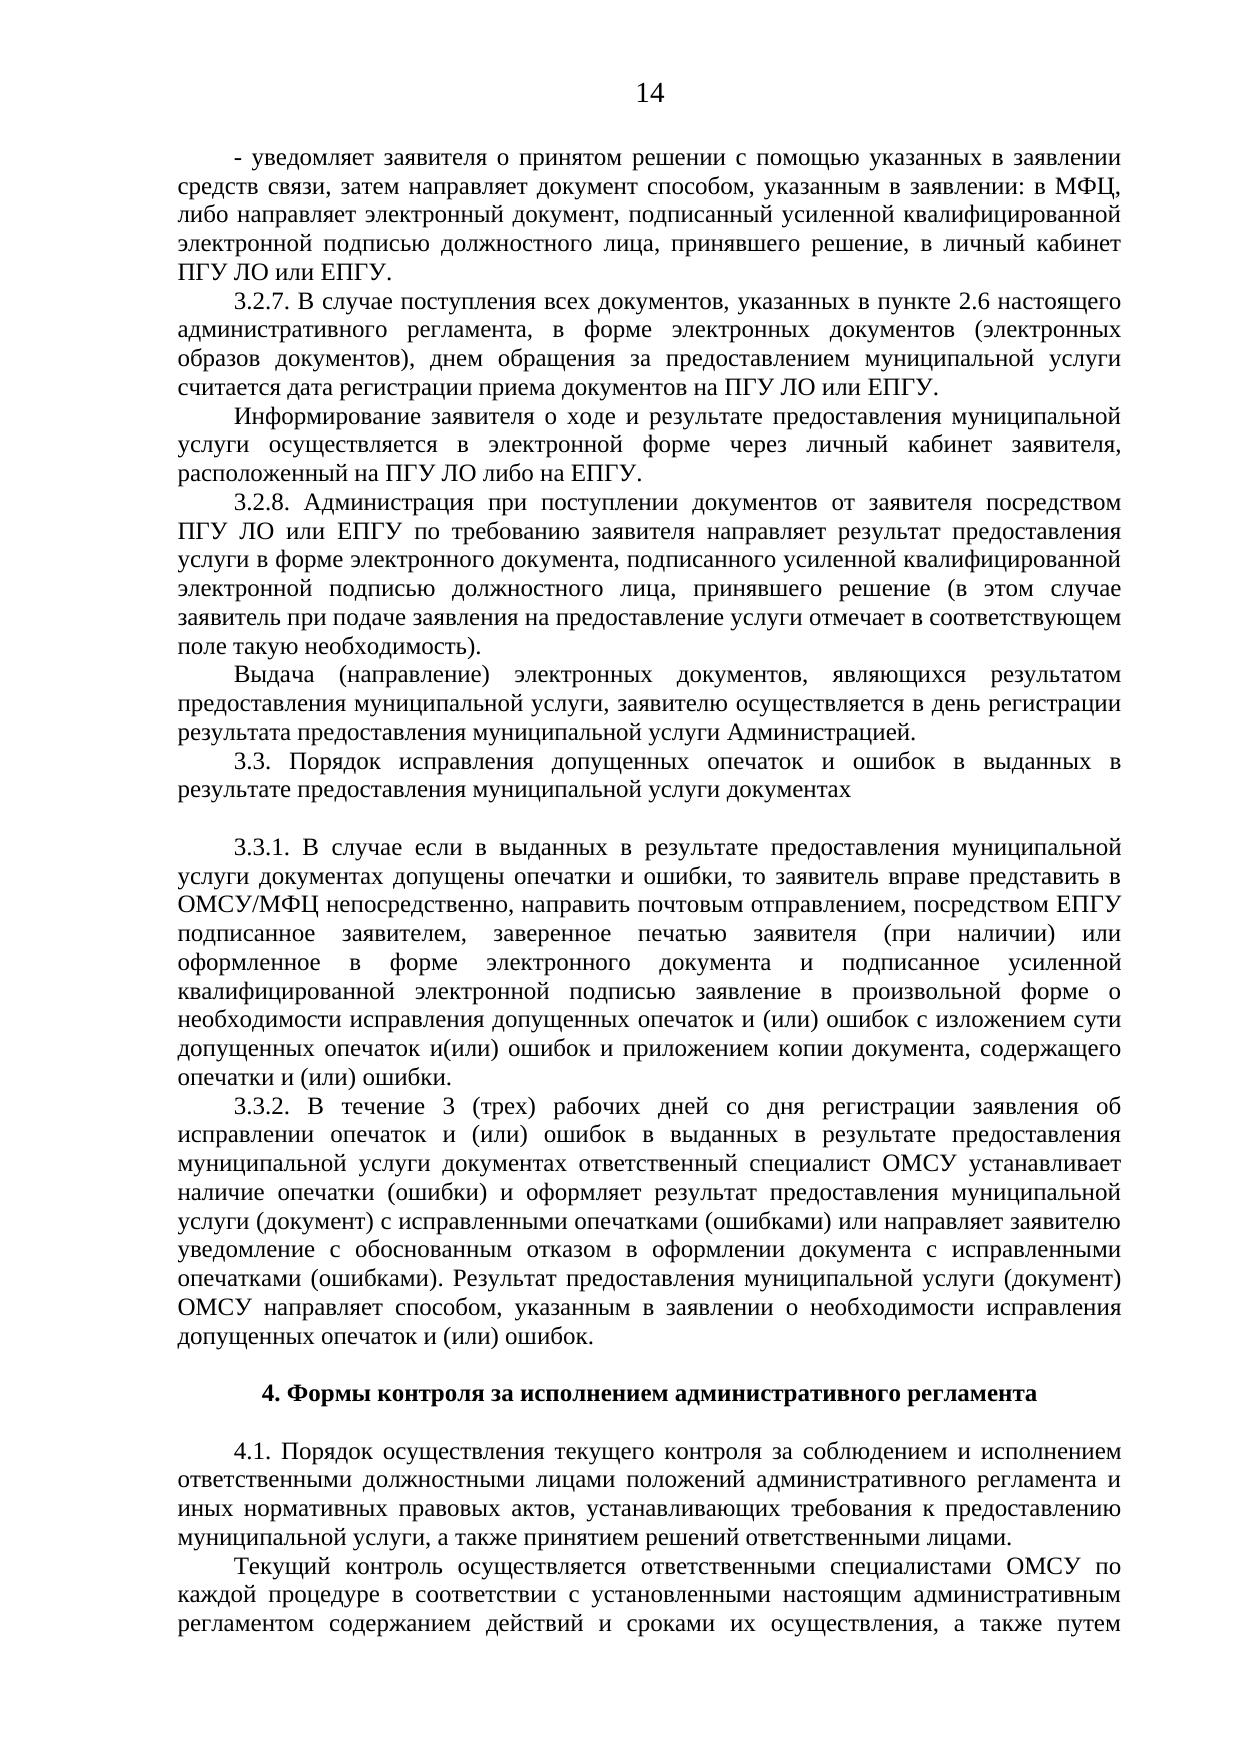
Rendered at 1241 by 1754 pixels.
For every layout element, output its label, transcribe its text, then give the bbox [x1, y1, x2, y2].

text 3.2.7. В случае поступления всех документов, указанных в пункте 2.6 настоящего административного регламента, в форме электронных документов (электронных образов документов), днем обращения за предоставлением муниципальной услуги считается дата регистрации приема документов на ПГУ ЛО или ЕПГУ. [177, 286, 1122, 401]
text 3.3. Порядок исправления допущенных опечаток и ошибок в выданных в результате предоставления муниципальной услуги документах [177, 746, 1122, 803]
text 3.3.1. В случае если в выданных в результате предоставления муниципальной услуги документах допущены опечатки и ошибки, то заявитель вправе представить в ОМСУ/МФЦ непосредственно, направить почтовым отправлением, посредством ЕПГУ подписанное заявителем, заверенное печатью заявителя (при наличии) или оформленное в форме электронного документа и подписанное усиленной квалифицированной электронной подписью заявление в произвольной форме о необходимости исправления допущенных опечаток и (или) ошибок с изложением сути допущенных опечаток и(или) ошибок и приложением копии документа, содержащего опечатки и (или) ошибки. [177, 832, 1122, 1091]
text 4. Формы контроля за исполнением административного регламента [177, 1378, 1122, 1407]
text Выдача (направление) электронных документов, являющихся результатом предоставления муниципальной услуги, заявителю осуществляется в день регистрации результата предоставления муниципальной услуги Администрацией. [177, 659, 1122, 746]
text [177, 1551, 1122, 1637]
text - уведомляет заявителя о принятом решении с помощью указанных в заявлении средств связи, затем направляет документ способом, указанным в заявлении: в МФЦ, либо направляет электронный документ, подписанный усиленной квалифицированной электронной подписью должностного лица, принявшего решение, в личный кабинет ПГУ ЛО или ЕПГУ. [177, 142, 1122, 286]
text 3.2.8. Администрация при поступлении документов от заявителя посредством ПГУ ЛО или ЕПГУ по требованию заявителя направляет результат предоставления услуги в форме электронного документа, подписанного усиленной квалифицированной электронной подписью должностного лица, принявшего решение (в этом случае заявитель при подаче заявления на предоставление услуги отмечает в соответствующем поле такую необходимость). [177, 487, 1122, 659]
text Информирование заявителя о ходе и результате предоставления муниципальной услуги осуществляется в электронной форме через личный кабинет заявителя, расположенный на ПГУ ЛО либо на ЕПГУ. [177, 401, 1122, 487]
text 4.1. Порядок осуществления текущего контроля за соблюдением и исполнением ответственными должностными лицами положений административного регламента и иных нормативных правовых актов, устанавливающих требования к предоставлению муниципальной услуги, а также принятием решений ответственными лицами. [177, 1436, 1122, 1551]
text 3.3.2. В течение 3 (трех) рабочих дней со дня регистрации заявления об исправлении опечаток и (или) ошибок в выданных в результате предоставления муниципальной услуги документах ответственный специалист ОМСУ устанавливает наличие опечатки (ошибки) и оформляет результат предоставления муниципальной услуги (документ) с исправленными опечатками (ошибками) или направляет заявителю уведомление с обоснованным отказом в оформлении документа с исправленными опечатками (ошибками). Результат предоставления муниципальной услуги (документ) ОМСУ направляет способом, указанным в заявлении о необходимости исправления допущенных опечаток и (или) ошибок. [177, 1091, 1122, 1349]
